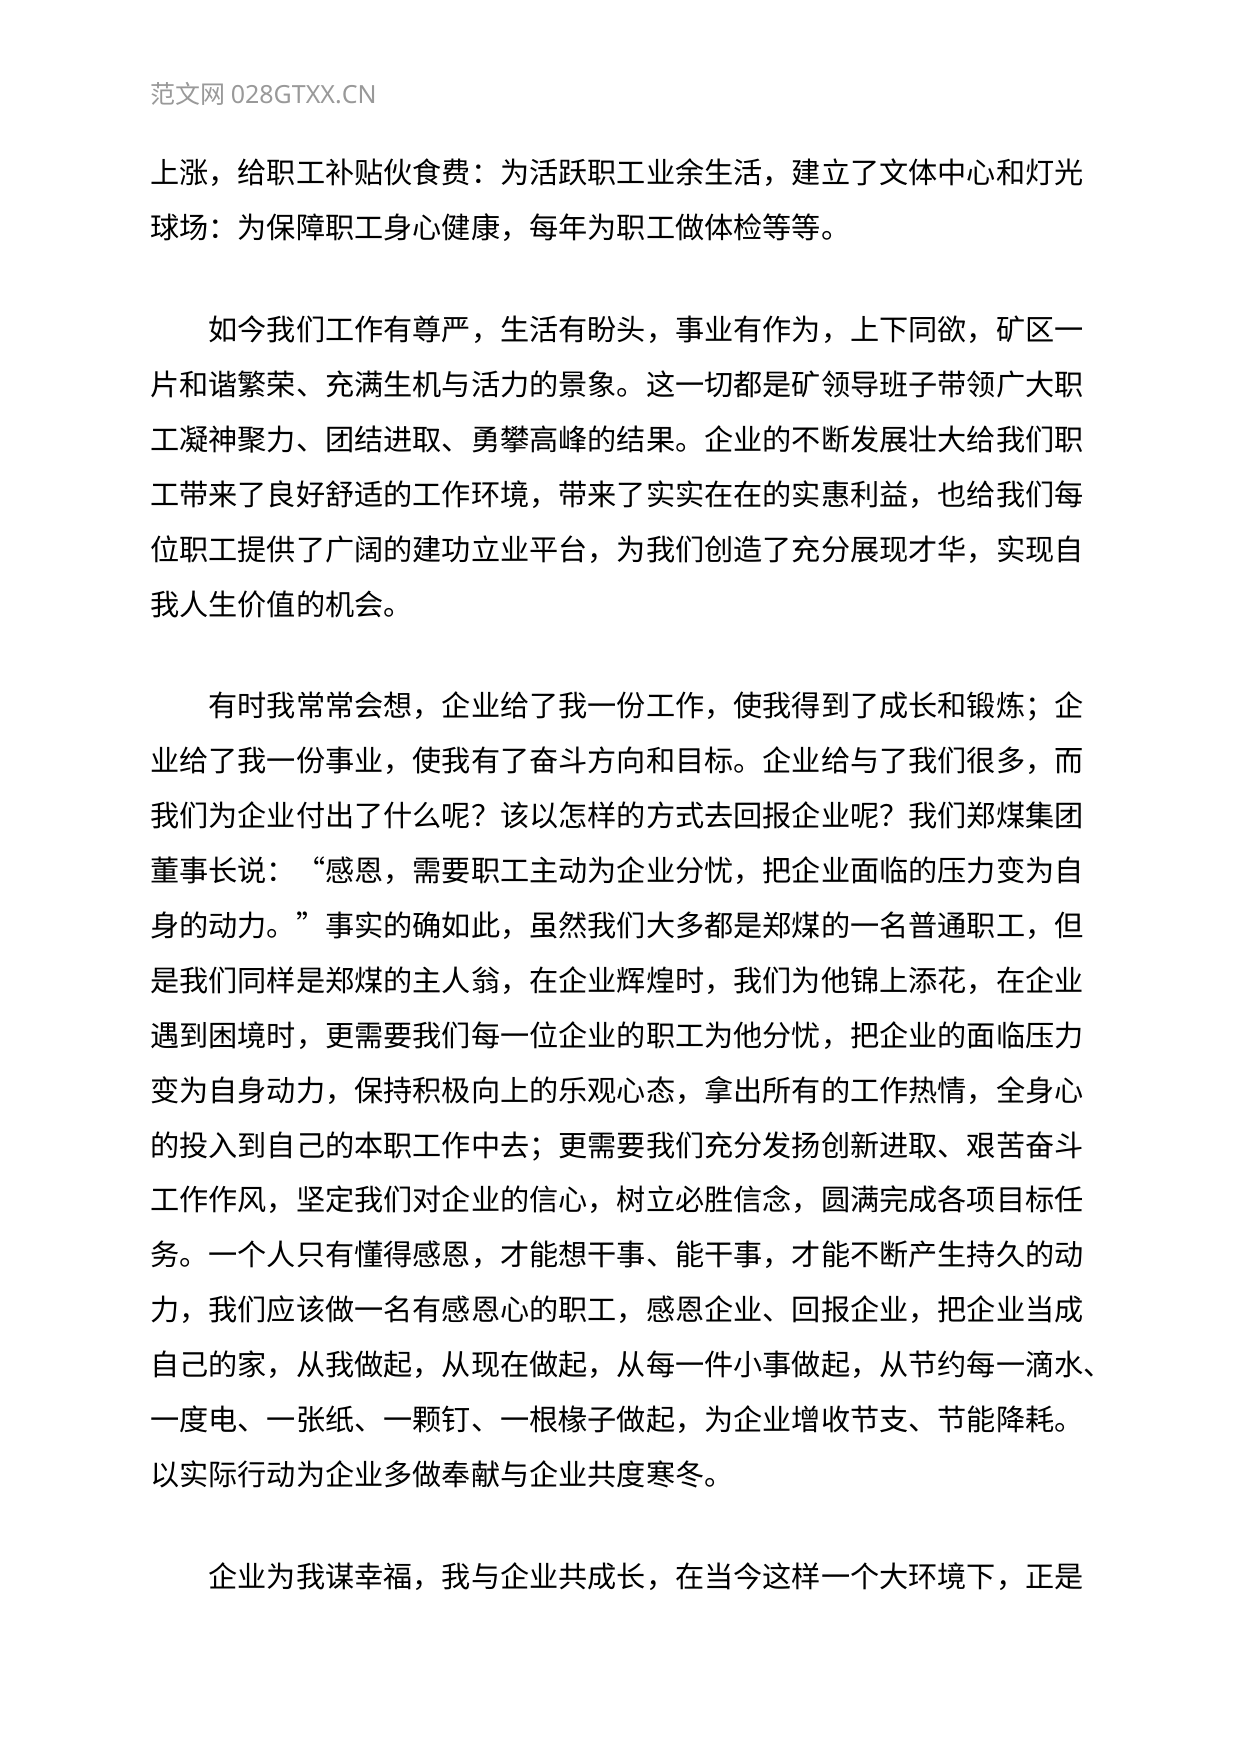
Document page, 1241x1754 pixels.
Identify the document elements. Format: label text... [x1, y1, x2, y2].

text 如今我们工作有尊严，生活有盼头，事业有作为，上下同欲，矿区一片和谐繁荣、充满生机与活力的景象。这一切都是矿领导班子带领广大职工凝神聚力、团结进取、勇攀高峰的结果。企业的不断发展壮大给我们职工带来了良好舒适的工作环境，带来了实实在在的实惠利益，也给我们每位职工提供了广阔的建功立业平台，为我们创造了充分展现才华，实现自我人生价值的机会。 [150, 307, 1090, 623]
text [150, 1553, 1090, 1596]
text 有时我常常会想，企业给了我一份工作，使我得到了成长和锻炼；企业给了我一份事业，使我有了奋斗方向和目标。企业给与了我们很多，而我们为企业付出了什么呢？该以怎样的方式去回报企业呢？我们郑煤集团董事长说：“感恩，需要职工主动为企业分忧，把企业面临的压力变为自身的动力。”事实的确如此，虽然我们大多都是郑煤的一名普通职工，但是我们同样是郑煤的主人翁，在企业辉煌时，我们为他锦上添花，在企业遇到困境时，更需要我们每一位企业的职工为他分忧，把企业的面临压力变为自身动力，保持积极向上的乐观心态，拿出所有的工作热情，全身心的投入到自己的本职工作中去；更需要我们充分发扬创新进取、艰苦奋斗工作作风，坚定我们对企业的信心，树立必胜信念，圆满完成各项目标任务。一个人只有懂得感恩，才能想干事、能干事，才能不断产生持久的动力，我们应该做一名有感恩心的职工，感恩企业、回报企业，把企业当成自己的家，从我做起，从现在做起，从每一件小事做起，从节约每一滴水、一度电、一张纸、一颗钉、一根椽子做起，为企业增收节支、节能降耗。以实际行动为企业多做奉献与企业共度寒冬。 [150, 683, 1090, 1494]
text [150, 150, 1090, 247]
